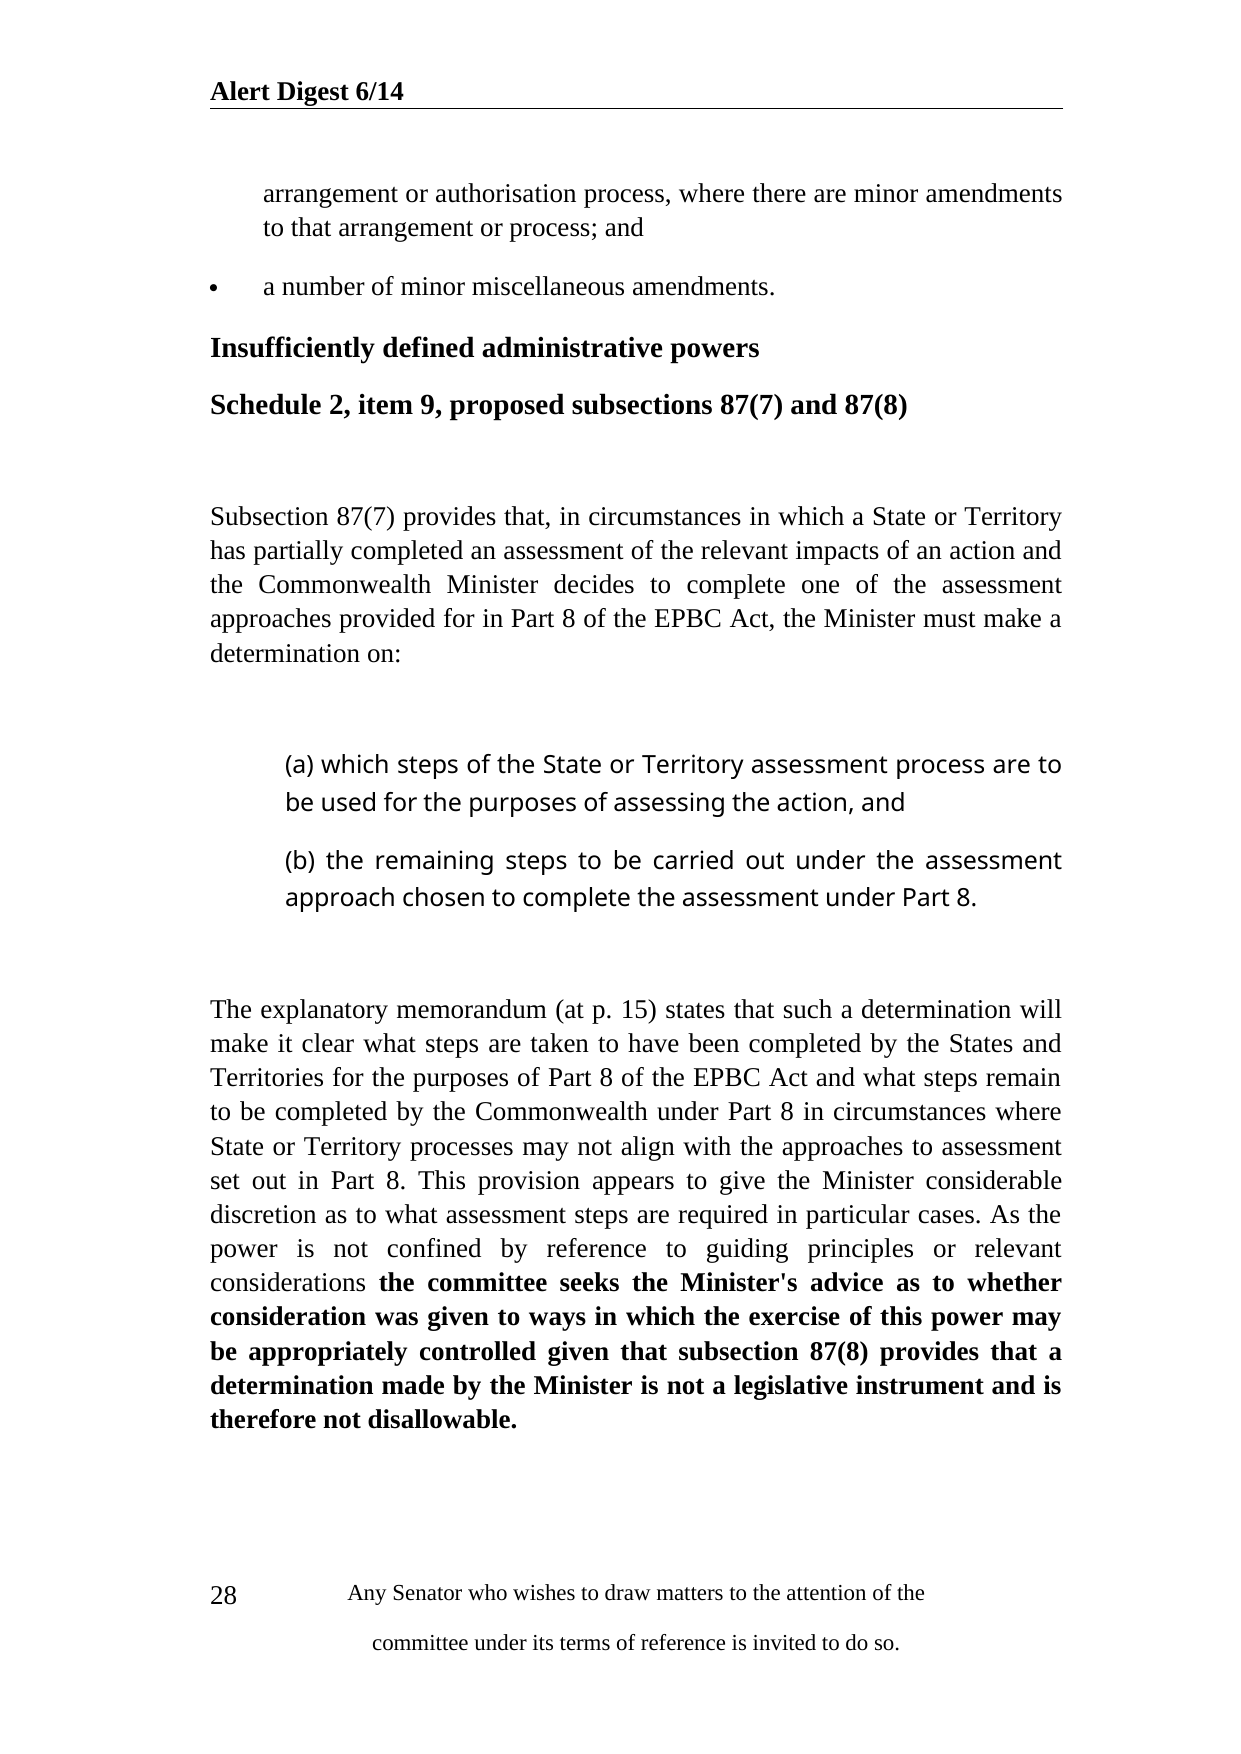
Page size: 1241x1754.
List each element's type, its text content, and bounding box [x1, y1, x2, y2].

text Subsection 87(7) provides that, in circumstances in which a State or Territory has partially completed an assessment of the relevant impacts of an action and the Commonwealth Minister decides to complete one of the assessment approaches provided for in Part 8 of the EPBC Act, the Minister must make a determination on: [210, 500, 1063, 668]
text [210, 177, 1063, 242]
text a number of minor miscellaneous amendments. [210, 271, 1063, 302]
text Insufficiently defined administrative powers [210, 330, 1063, 363]
text Schedule 2, item 9, proposed subsections 87(7) and 87(8) [210, 387, 1063, 421]
text (a) which steps of the State or Territory assessment process are to be used for the purposes of assessing the action, and [285, 747, 1063, 818]
text (b) the remaining steps to be carried out under the assessment approach chosen to complete the assessment under Part 8. [285, 842, 1063, 914]
text The explanatory memorandum (at p. 15) states that such a determination will make it clear what steps are taken to have been completed by the States and Territories for the purposes of Part 8 of the EPBC Act and what steps remain to be completed by the Commonwealth under Part 8 in circumstances where State or Territory processes may not align with the approaches to assessment set out in Part 8. This provision appears to give the Minister considerable discretion as to what assessment steps are required in particular cases. As the power is not confined by reference to guiding principles or relevant considerations the committee seeks the Minister's advice as to whether consideration was given to ways in which the exercise of this power may be appropriately controlled given that subsection 87(8) provides that a determination made by the Minister is not a legislative instrument and is therefore not disallowable. [210, 993, 1063, 1434]
